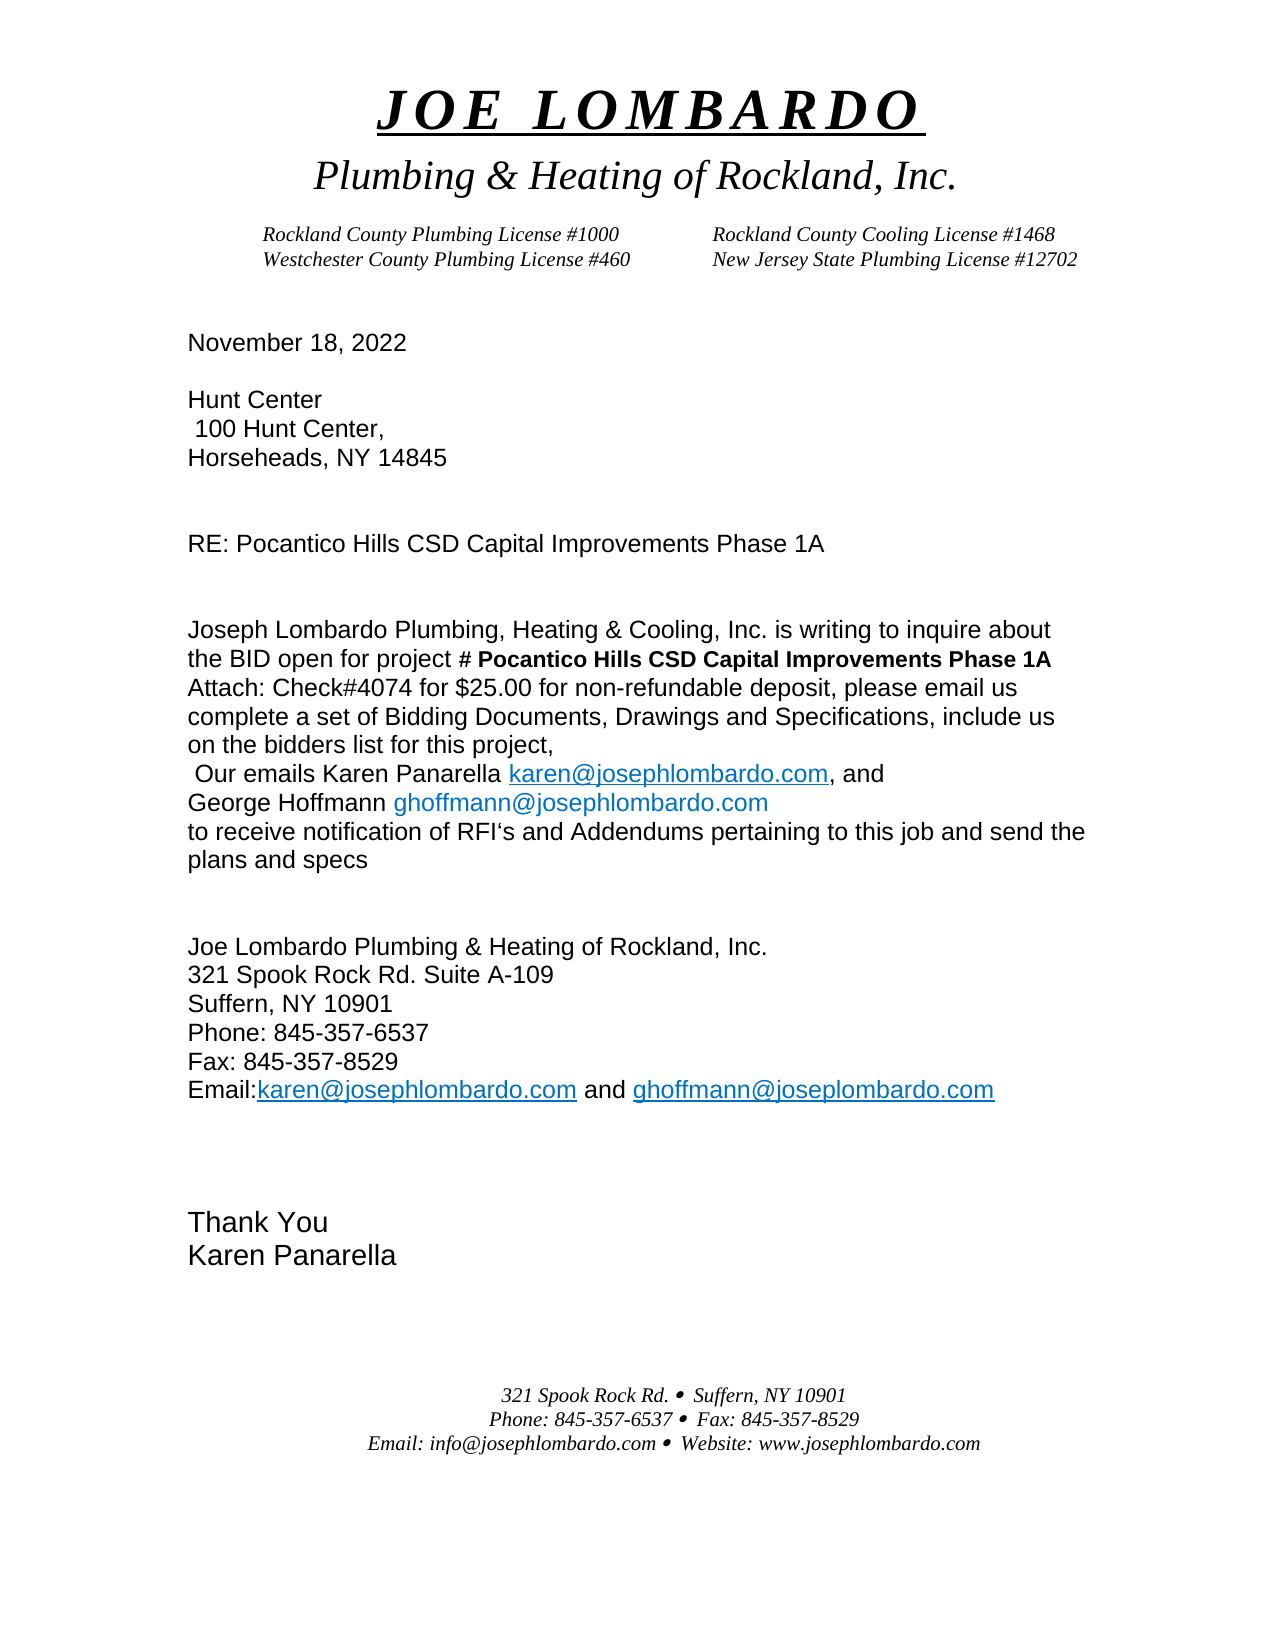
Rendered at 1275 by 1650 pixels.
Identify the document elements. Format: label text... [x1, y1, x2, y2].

subtitle Phone: 845-357-6537 [187, 1018, 1087, 1047]
subtitle Joe Lombardo Plumbing & Heating of Rockland, Inc. [187, 932, 1087, 961]
subtitle Joseph Lombardo Plumbing, Heating & Cooling, Inc. is writing to inquire about the BID open for project # Pocantico Hills CSD Capital Improvements Phase 1A [187, 616, 1087, 673]
subtitle 321 Spook Rock Rd. Suite A-109 [187, 961, 1087, 989]
text Karen Panarella [187, 1238, 1087, 1272]
subtitle Horseheads, NY 14845 [187, 443, 1087, 472]
subtitle RE: Pocantico Hills CSD Capital Improvements Phase 1A [187, 529, 1087, 558]
subtitle Suffern, NY 10901 [187, 989, 1087, 1018]
subtitle November 18, 2022 [187, 328, 1087, 357]
text Thank You [187, 1205, 1087, 1238]
subtitle to receive notification of RFI‘s and Addendums pertaining to this job and send the plans and specs [187, 817, 1087, 874]
subtitle Attach: Check#4074 for $25.00 for non-refundable deposit, please email us complete a set of Bidding Documents, Drawings and Specifications, include us on the bidders list for this project, [187, 673, 1087, 759]
subtitle George Hoffmann ghoffmann@josephlombardo.com [187, 788, 1087, 817]
subtitle Our emails Karen Panarella karen@josephlombardo.com, and [187, 759, 1087, 788]
subtitle Hunt Center [187, 386, 1087, 414]
subtitle 100 Hunt Center, [187, 414, 1087, 443]
subtitle Fax: 845-357-8529 [187, 1047, 1087, 1076]
subtitle Email:karen@josephlombardo.com and ghoffmann@joseplombardo.com [187, 1076, 1087, 1104]
